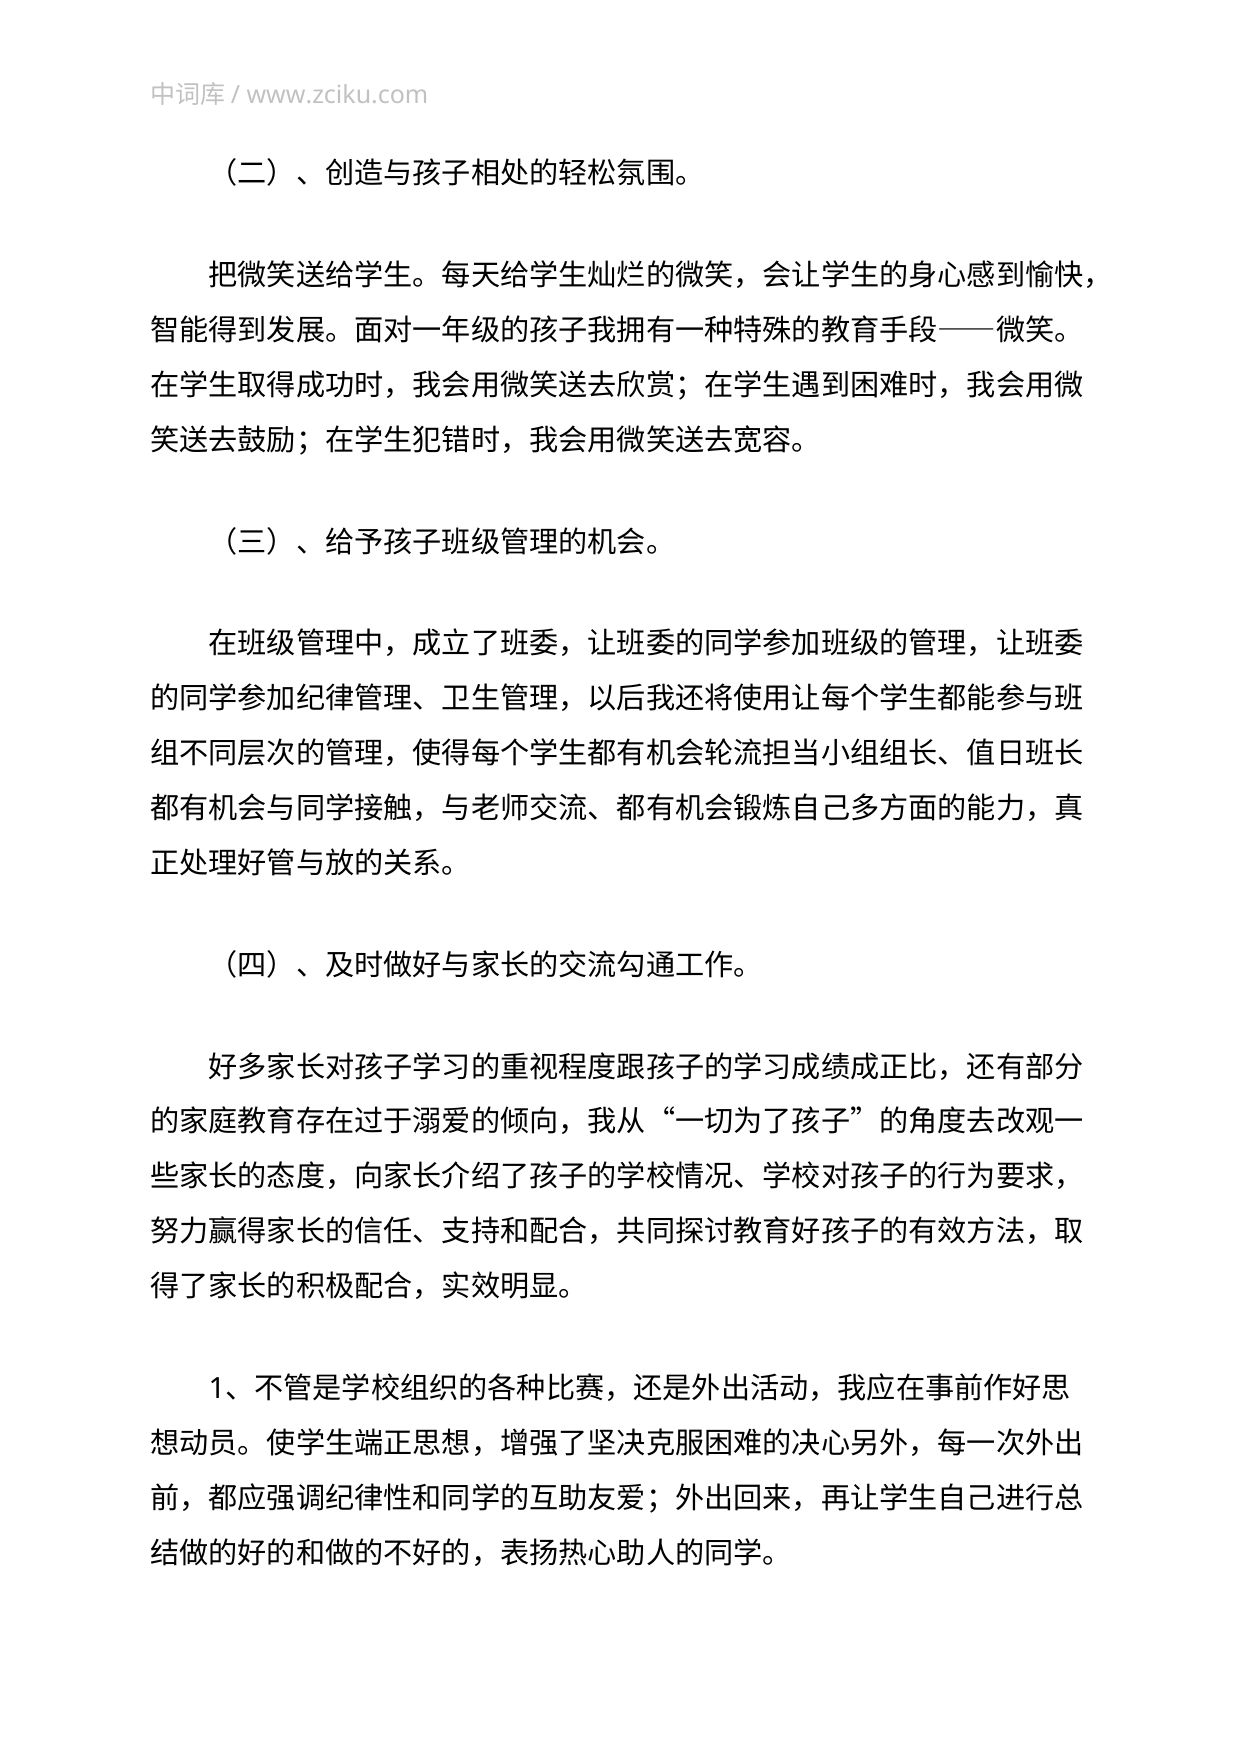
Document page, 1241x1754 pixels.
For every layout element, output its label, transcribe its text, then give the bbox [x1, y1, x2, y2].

text （三）、给予孩子班级管理的机会。 [150, 518, 1090, 561]
text 好多家长对孩子学习的重视程度跟孩子的学习成绩成正比，还有部分的家庭教育存在过于溺爱的倾向，我从“一切为了孩子”的角度去改观一些家长的态度，向家长介绍了孩子的学校情况、学校对孩子的行为要求，努力赢得家长的信任、支持和配合，共同探讨教育好孩子的有效方法，取得了家长的积极配合，实效明显。 [150, 1043, 1090, 1305]
text 把微笑送给学生。每天给学生灿烂的微笑，会让学生的身心感到愉快，智能得到发展。面对一年级的孩子我拥有一种特殊的教育手段――微笑。在学生取得成功时，我会用微笑送去欣赏；在学生遇到困难时，我会用微笑送去鼓励；在学生犯错时，我会用微笑送去宽容。 [150, 252, 1090, 459]
text （二）、创造与孩子相处的轻松氛围。 [150, 150, 1090, 192]
text 在班级管理中，成立了班委，让班委的同学参加班级的管理，让班委的同学参加纪律管理、卫生管理，以后我还将使用让每个学生都能参与班组不同层次的管理，使得每个学生都有机会轮流担当小组组长、值日班长都有机会与同学接触，与老师交流、都有机会锻炼自己多方面的能力，真正处理好管与放的关系。 [150, 620, 1090, 882]
text 1、不管是学校组织的各种比赛，还是外出活动，我应在事前作好思想动员。使学生端正思想，增强了坚决克服困难的决心另外，每一次外出前，都应强调纪律性和同学的互助友爱；外出回来，再让学生自己进行总结做的好的和做的不好的，表扬热心助人的同学。 [150, 1364, 1090, 1572]
text （四）、及时做好与家长的交流勾通工作。 [150, 941, 1090, 984]
